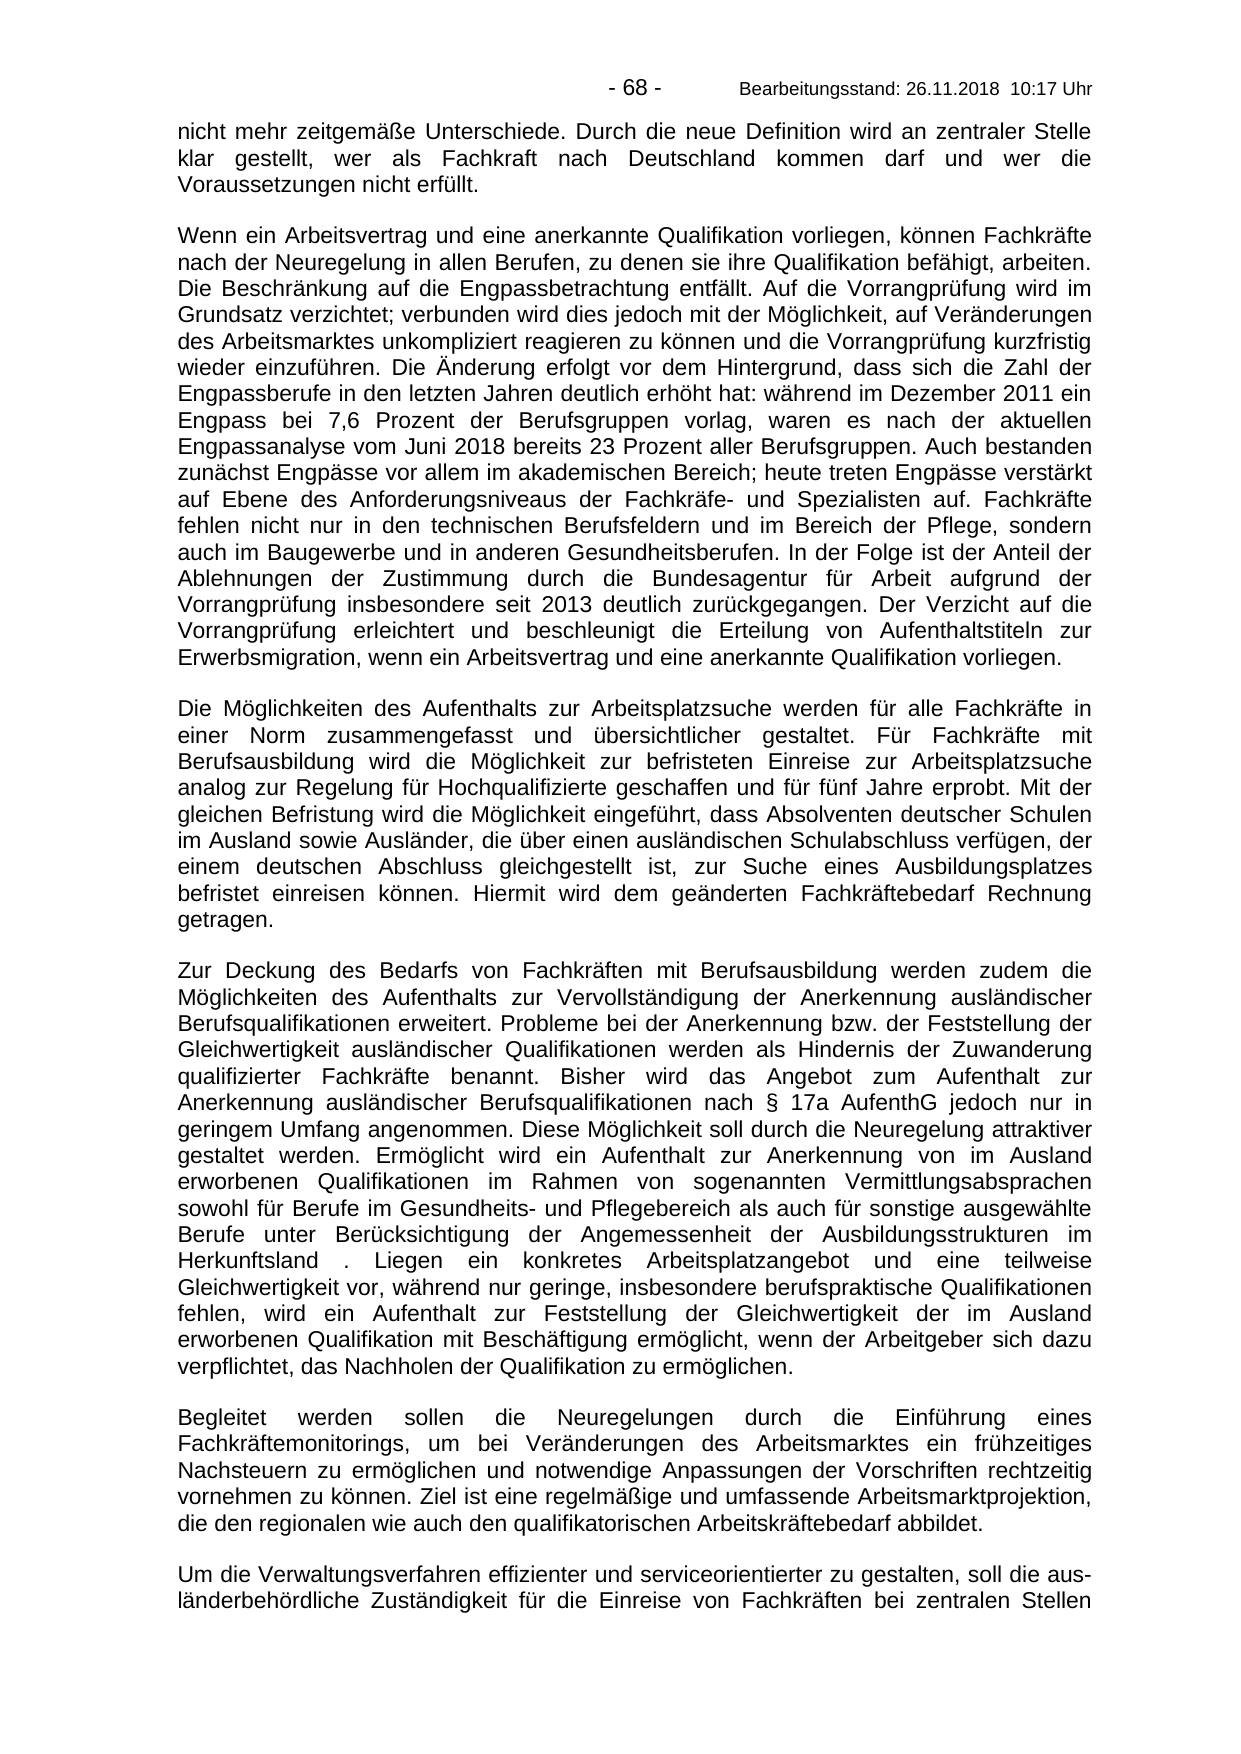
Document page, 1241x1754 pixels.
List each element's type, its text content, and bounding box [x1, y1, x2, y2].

text Begleitet werden sollen die Neuregelungen durch die Einführung eines Fachkräftemonitorings, um bei Veränderungen des Arbeitsmarktes ein frühzeitiges Nachsteuern zu ermöglichen und notwendige Anpassungen der Vorschriften rechtzeitig vornehmen zu können. Ziel ist eine regelmäßige und umfassende Arbeitsmarktprojektion, die den regionalen wie auch den qualifikatorischen Arbeitskräftebedarf abbildet. [177, 1404, 1093, 1536]
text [177, 1561, 1093, 1613]
text Zur Deckung des Bedarfs von Fachkräften mit Berufsausbildung werden zudem die Möglichkeiten des Aufenthalts zur Vervollständigung der Anerkennung ausländischer Berufsqualifikationen erweitert. Probleme bei der Anerkennung bzw. der Feststellung der Gleichwertigkeit ausländischer Qualifikationen werden als Hindernis der Zuwanderung qualifizierter Fachkräfte benannt. Bisher wird das Angebot zum Aufenthalt zur Anerkennung ausländischer Berufsqualifikationen nach § 17a AufenthG jedoch nur in geringem Umfang angenommen. Diese Möglichkeit soll durch die Neuregelung attraktiver gestaltet werden. Ermöglicht wird ein Aufenthalt zur Anerkennung von im Ausland erworbenen Qualifikationen im Rahmen von sogenannten Vermittlungsabsprachen sowohl für Berufe im Gesundheits- und Pflegebereich als auch für sonstige ausgewählte Berufe unter Berücksichtigung der Angemessenheit der Ausbildungsstrukturen im Herkunftsland . Liegen ein konkretes Arbeitsplatzangebot und eine teilweise Gleichwertigkeit vor, während nur geringe, insbesondere berufspraktische Qualifikationen fehlen, wird ein Aufenthalt zur Feststellung der Gleichwertigkeit der im Ausland erworbenen Qualifikation mit Beschäftigung ermöglicht, wenn der Arbeitgeber sich dazu verpflichtet, das Nachholen der Qualifikation zu ermöglichen. [177, 957, 1093, 1379]
text Die Möglichkeiten des Aufenthalts zur Arbeitsplatzsuche werden für alle Fachkräfte in einer Norm zusammengefasst und übersichtlicher gestaltet. Für Fachkräfte mit Berufsausbildung wird die Möglichkeit zur befristeten Einreise zur Arbeitsplatzsuche analog zur Regelung für Hochqualifizierte geschaffen und für fünf Jahre erprobt. Mit der gleichen Befristung wird die Möglichkeit eingeführt, dass Absolventen deutscher Schulen im Ausland sowie Ausländer, die über einen ausländischen Schulabschluss verfügen, der einem deutschen Abschluss gleichgestellt ist, zur Suche eines Ausbildungsplatzes befristet einreisen können. Hiermit wird dem geänderten Fachkräftebedarf Rechnung getragen. [177, 695, 1093, 932]
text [177, 118, 1093, 197]
text Wenn ein Arbeitsvertrag und eine anerkannte Qualifikation vorliegen, können Fachkräfte nach der Neuregelung in allen Berufen, zu denen sie ihre Qualifikation befähigt, arbeiten. Die Beschränkung auf die Engpassbetrachtung entfällt. Auf die Vorrangprüfung wird im Grundsatz verzichtet; verbunden wird dies jedoch mit der Möglichkeit, auf Veränderungen des Arbeitsmarktes unkompliziert reagieren zu können und die Vorrangprüfung kurzfristig wieder einzuführen. Die Änderung erfolgt vor dem Hintergrund, dass sich die Zahl der Engpassberufe in den letzten Jahren deutlich erhöht hat: während im Dezember 2011 ein Engpass bei 7,6 Prozent der Berufsgruppen vorlag, waren es nach der aktuellen Engpassanalyse vom Juni 2018 bereits 23 Prozent aller Berufsgruppen. Auch bestanden zunächst Engpässe vor allem im akademischen Bereich; heute treten Engpässe verstärkt auf Ebene des Anforderungsniveaus der Fachkräfe- und Spezialisten auf. Fachkräfte fehlen nicht nur in den technischen Berufsfeldern und im Bereich der Pflege, sondern auch im Baugewerbe und in anderen Gesundheitsberufen. In der Folge ist der Anteil der Ablehnungen der Zustimmung durch die Bundesagentur für Arbeit aufgrund der Vorrangprüfung insbesondere seit 2013 deutlich zurückgegangen. Der Verzicht auf die Vorrangprüfung erleichtert und beschleunigt die Erteilung von Aufenthaltstiteln zur Erwerbsmigration, wenn ein Arbeitsvertrag und eine anerkannte Qualifikation vorliegen. [177, 222, 1093, 670]
